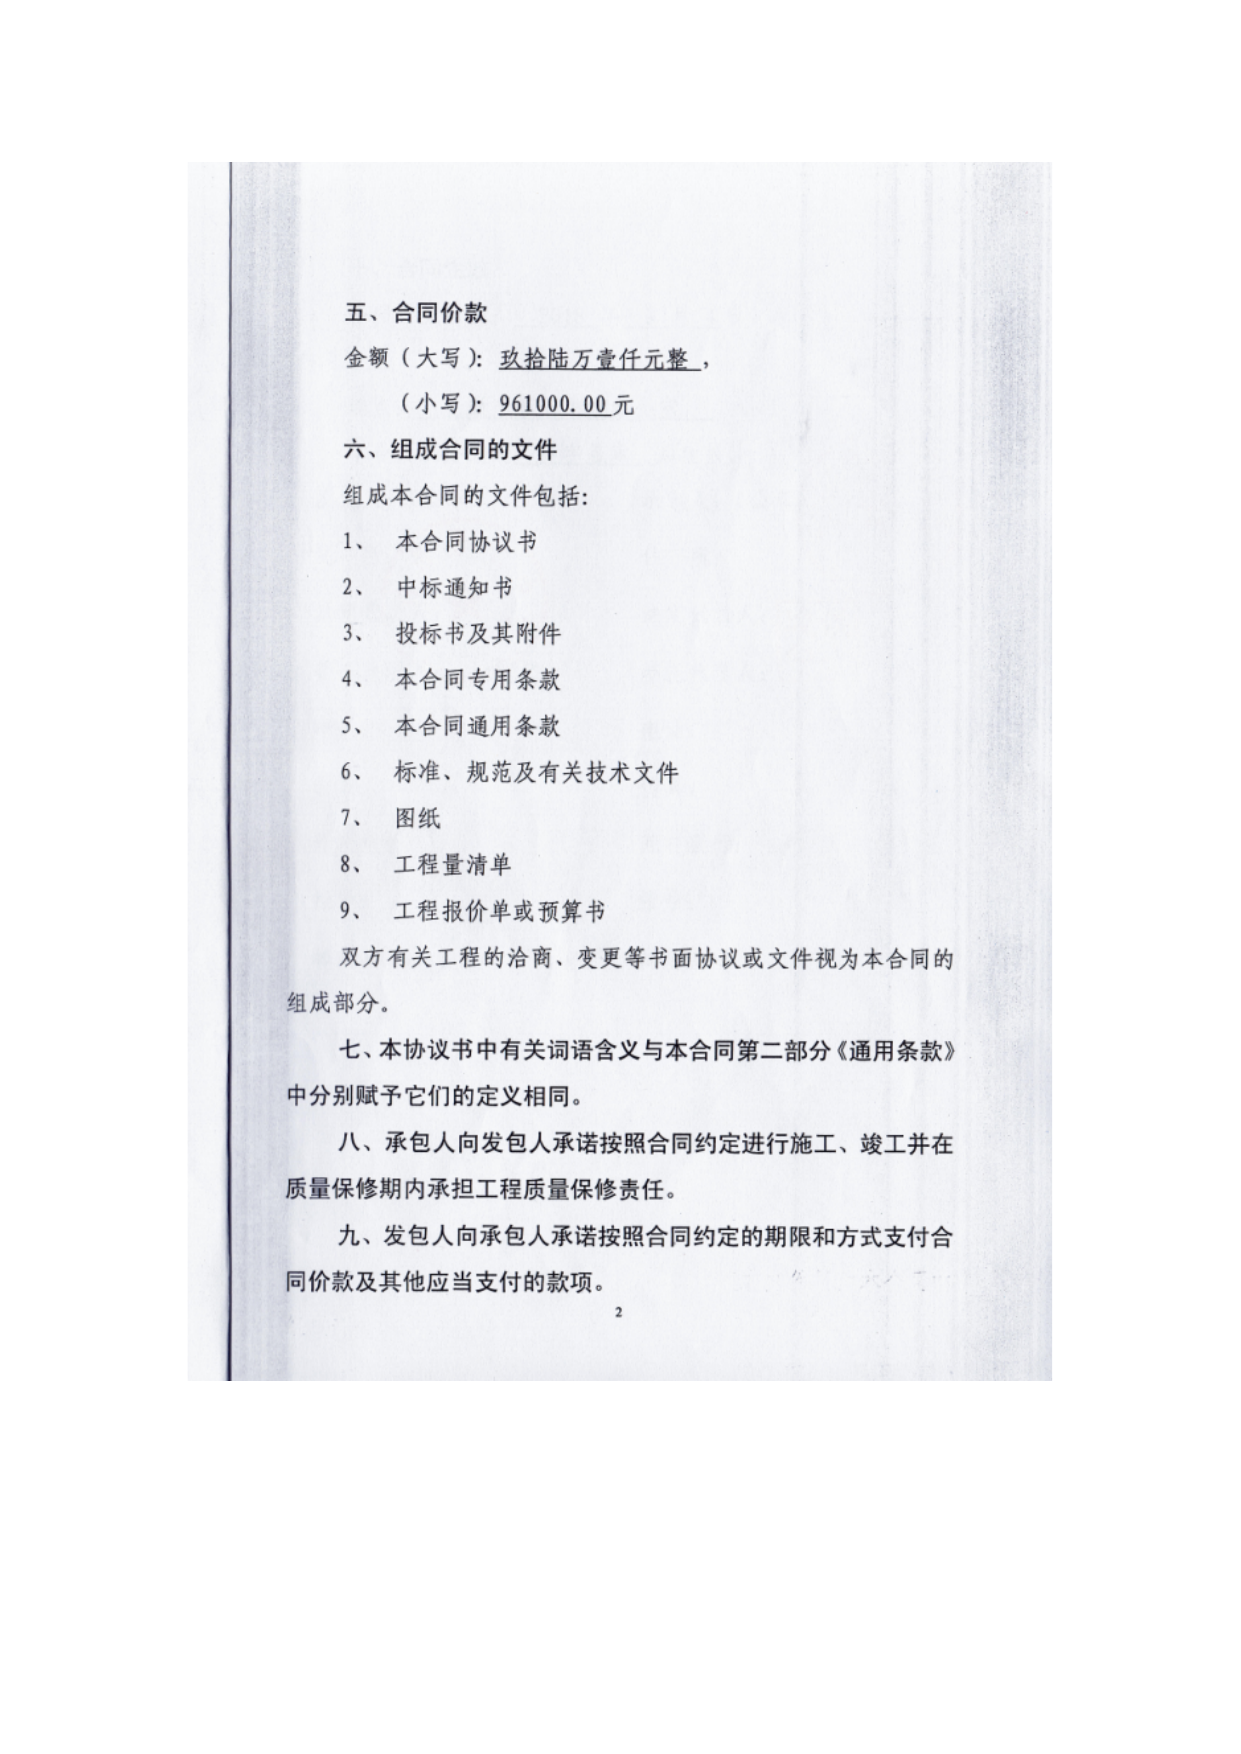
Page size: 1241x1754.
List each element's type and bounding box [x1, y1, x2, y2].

picture [187, 162, 1053, 1381]
